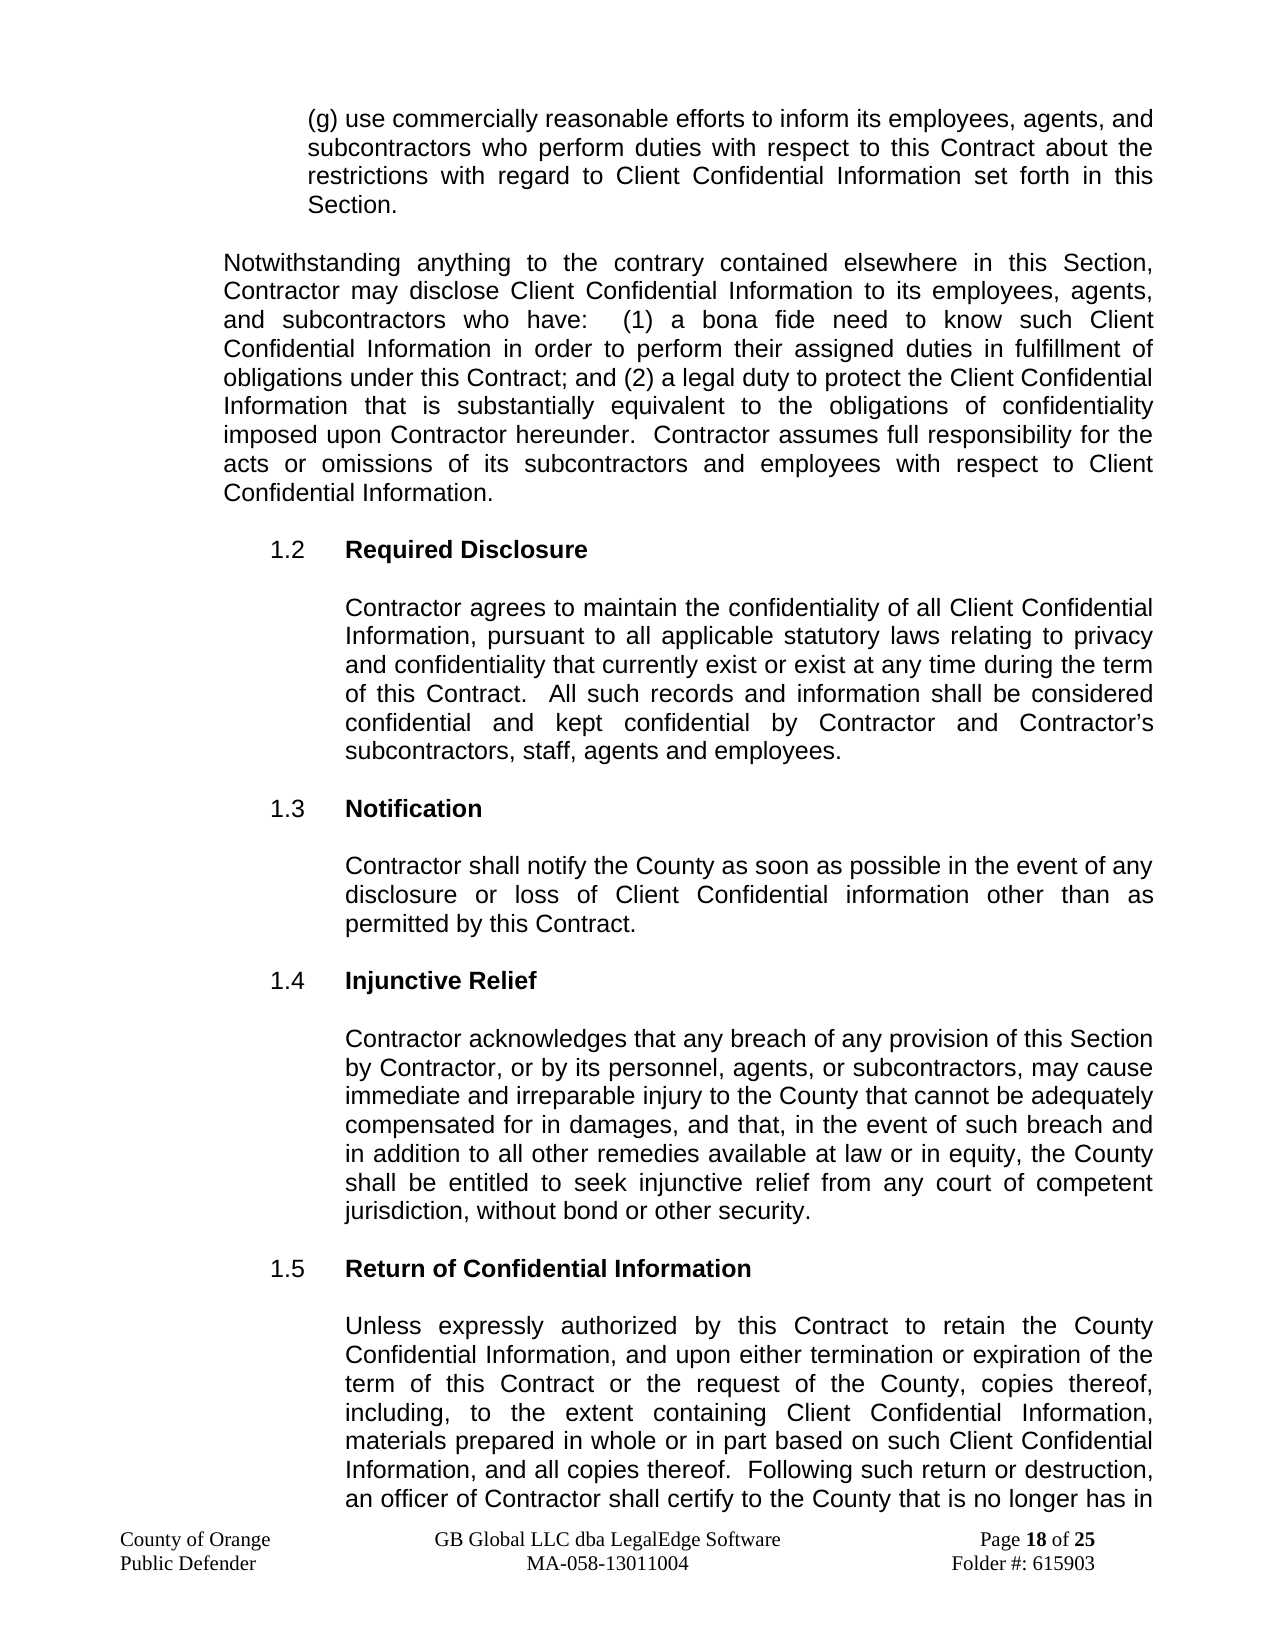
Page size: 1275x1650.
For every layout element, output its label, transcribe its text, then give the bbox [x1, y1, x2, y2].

text Notwithstanding anything to the contrary contained elsewhere in this Section, Contractor may disclose Client Confidential Information to its employees, agents, and subcontractors who have: (1) a bona fide need to know such Client Confidential Information in order to perform their assigned duties in fulfillment of obligations under this Contract; and (2) a legal duty to protect the Client Confidential Information that is substantially equivalent to the obligations of confidentiality imposed upon Contractor hereunder. Contractor assumes full responsibility for the acts or omissions of its subcontractors and employees with respect to Client Confidential Information. [73, 247, 1155, 506]
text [157, 1311, 1155, 1512]
text 1.5 Return of Confidential Information [82, 1254, 1155, 1282]
text 1.3 Notification [120, 794, 1155, 822]
text Contractor shall notify the County as soon as possible in the event of any disclosure or loss of Client Confidential information other than as permitted by this Contract. [120, 851, 1155, 937]
text Contractor agrees to maintain the confidentiality of all Client Confidential Information, pursuant to all applicable statutory laws relating to privacy and confidentiality that currently exist or exist at any time during the term of this Contract. All such records and information shall be considered confidential and kept confidential by Contractor and Contractor’s subcontractors, staff, agents and employees. [120, 592, 1155, 765]
text Contractor acknowledges that any breach of any provision of this Section by Contractor, or by its personnel, agents, or subcontractors, may cause immediate and irreparable injury to the County that cannot be adequately compensated for in damages, and that, in the event of such breach and in addition to all other remedies available at law or in equity, the County shall be entitled to seek injunctive relief from any court of competent jurisdiction, without bond or other security. [157, 1024, 1155, 1225]
text 1.2 Required Disclosure [120, 535, 1155, 564]
text 1.4 Injunctive Relief [120, 966, 1155, 995]
text (g) use commercially reasonable efforts to inform its employees, agents, and subcontractors who perform duties with respect to this Contract about the restrictions with regard to Client Confidential Information set forth in this Section. [120, 104, 1155, 219]
